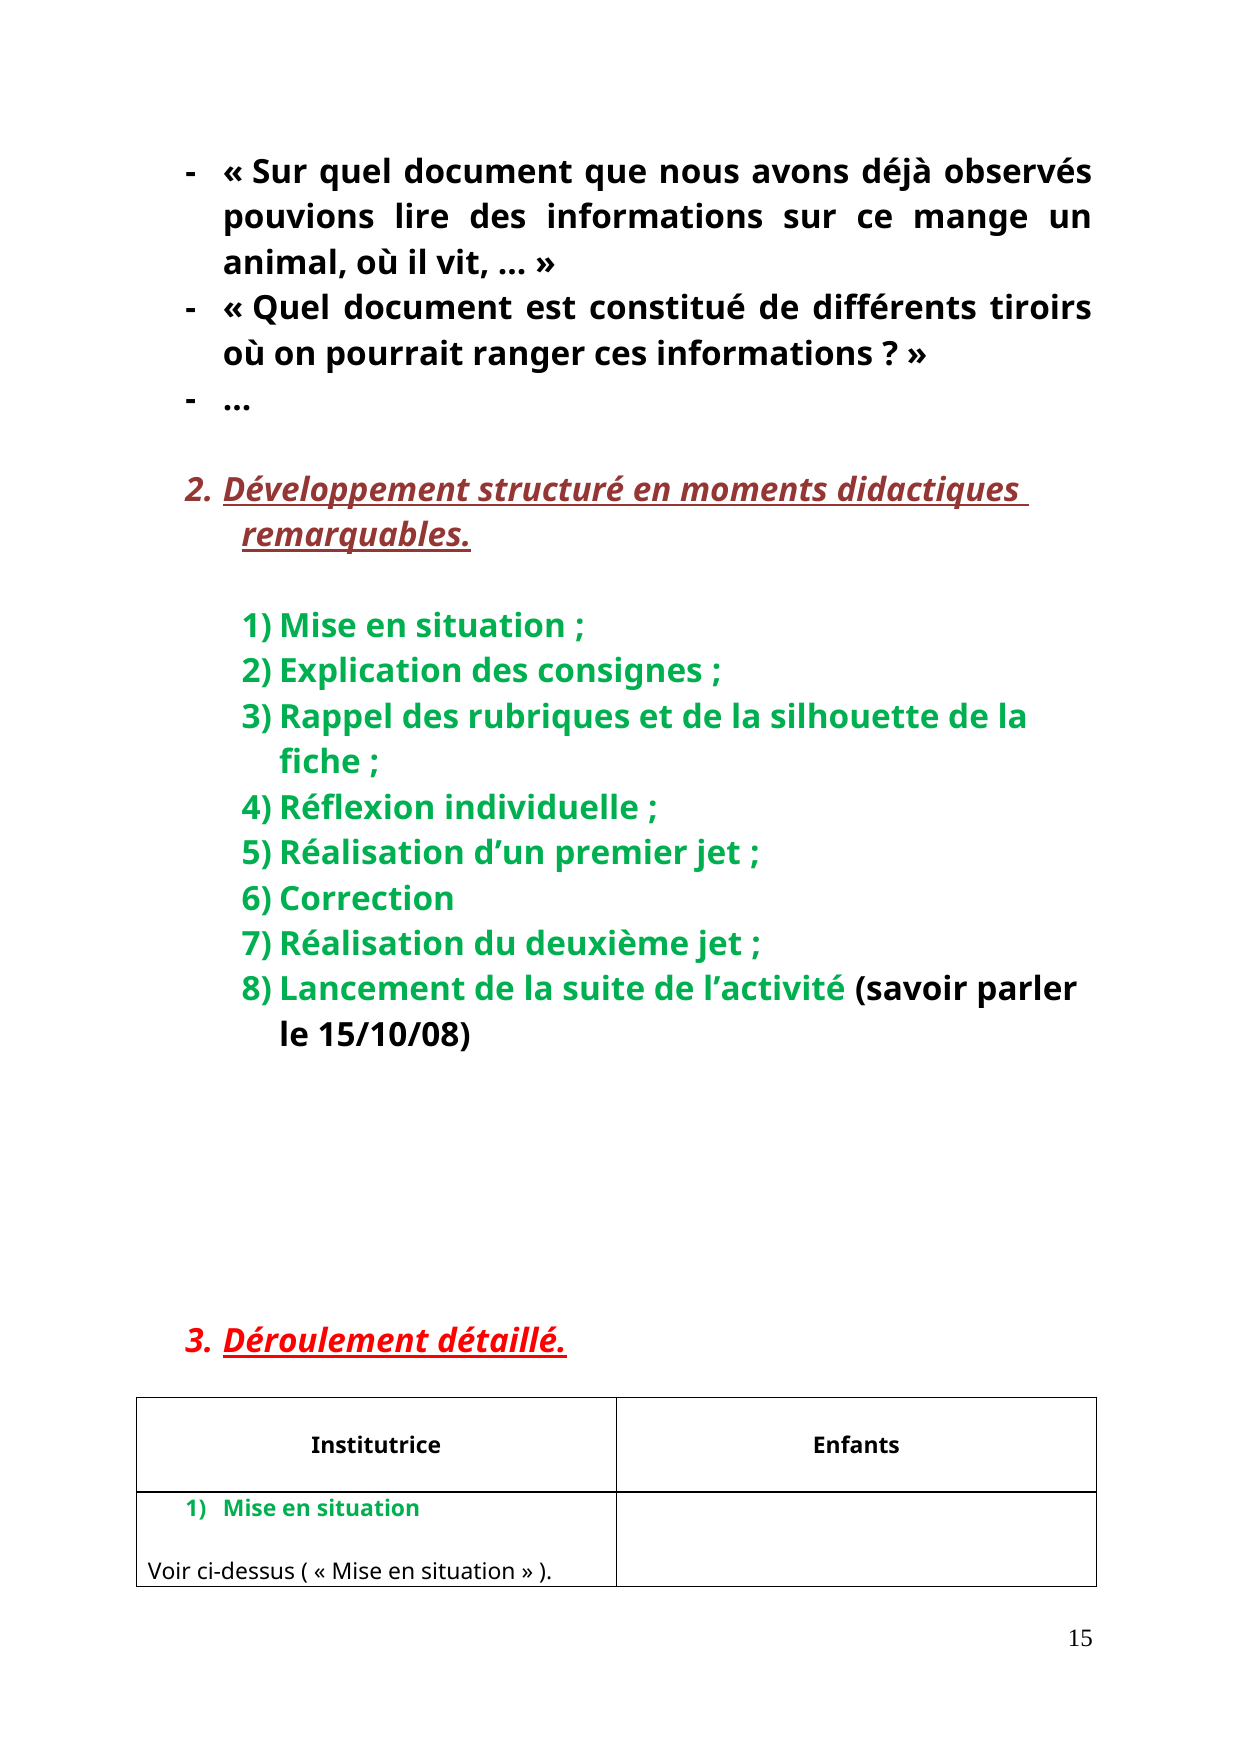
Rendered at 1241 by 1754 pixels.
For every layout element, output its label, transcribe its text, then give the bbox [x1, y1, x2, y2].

list « Sur quel document que nous avons déjà observés pouvions lire des informations sur ce mange un animal, où il vit, … » [185, 148, 1093, 284]
list … [185, 375, 1093, 420]
list Mise en situation ; [241, 602, 1093, 647]
list Réflexion individuelle ; [241, 783, 1093, 829]
table_header Institutrice [137, 1398, 616, 1491]
table_cell Mise en situation Voir ci-dessus ( « Mise en situation » ). [137, 1493, 616, 1586]
list Correction [241, 874, 1093, 920]
list Développement structuré en moments didactiques remarquables. [185, 466, 1093, 556]
list Déroulement détaillé. [185, 1317, 1093, 1362]
list Explication des consignes ; [241, 647, 1093, 693]
list Réalisation d’un premier jet ; [241, 829, 1093, 874]
list Rappel des rubriques et de la silhouette de la fiche ; [241, 693, 1093, 783]
table_header Enfants [617, 1398, 1096, 1491]
list Lancement de la suite de l’activité (savoir parler le 15/10/08) [241, 965, 1093, 1056]
table_cell [617, 1493, 1096, 1586]
list « Quel document est constitué de différents tiroirs où on pourrait ranger ces informations ? » [185, 284, 1093, 375]
list Réalisation du deuxième jet ; [241, 920, 1093, 965]
